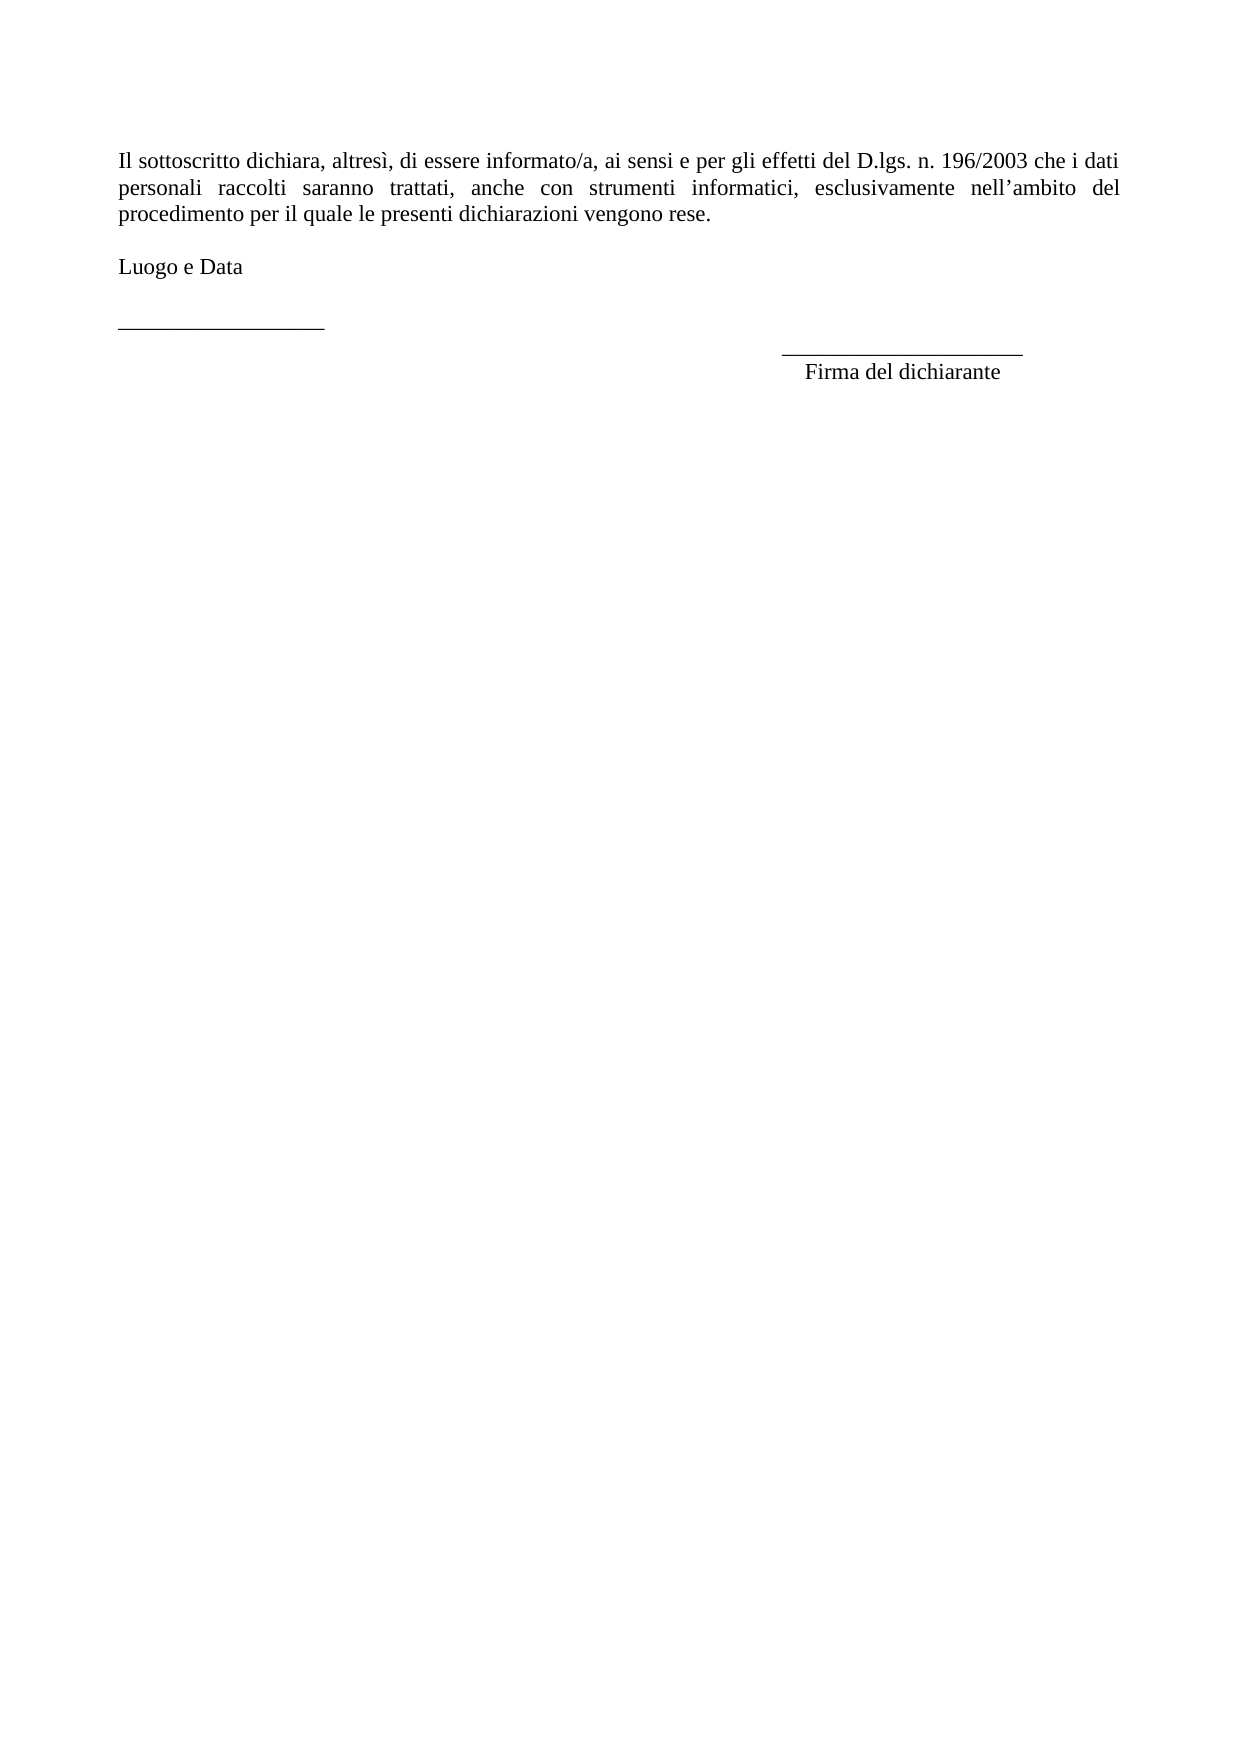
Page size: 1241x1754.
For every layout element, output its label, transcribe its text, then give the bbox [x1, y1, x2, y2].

text Il sottoscritto dichiara, altresì, di essere informato/a, ai sensi e per gli effetti del D.lgs. n. 196/2003 che i dati personali raccolti saranno trattati, anche con strumenti informatici, esclusivamente nell’ambito del procedimento per il quale le presenti dichiarazioni vengono rese. [118, 148, 1122, 227]
text Firma del dichiarante [118, 358, 1122, 385]
text Luogo e Data [118, 253, 1122, 279]
text _____________________ [118, 332, 1122, 358]
text __________________ [118, 306, 1122, 332]
